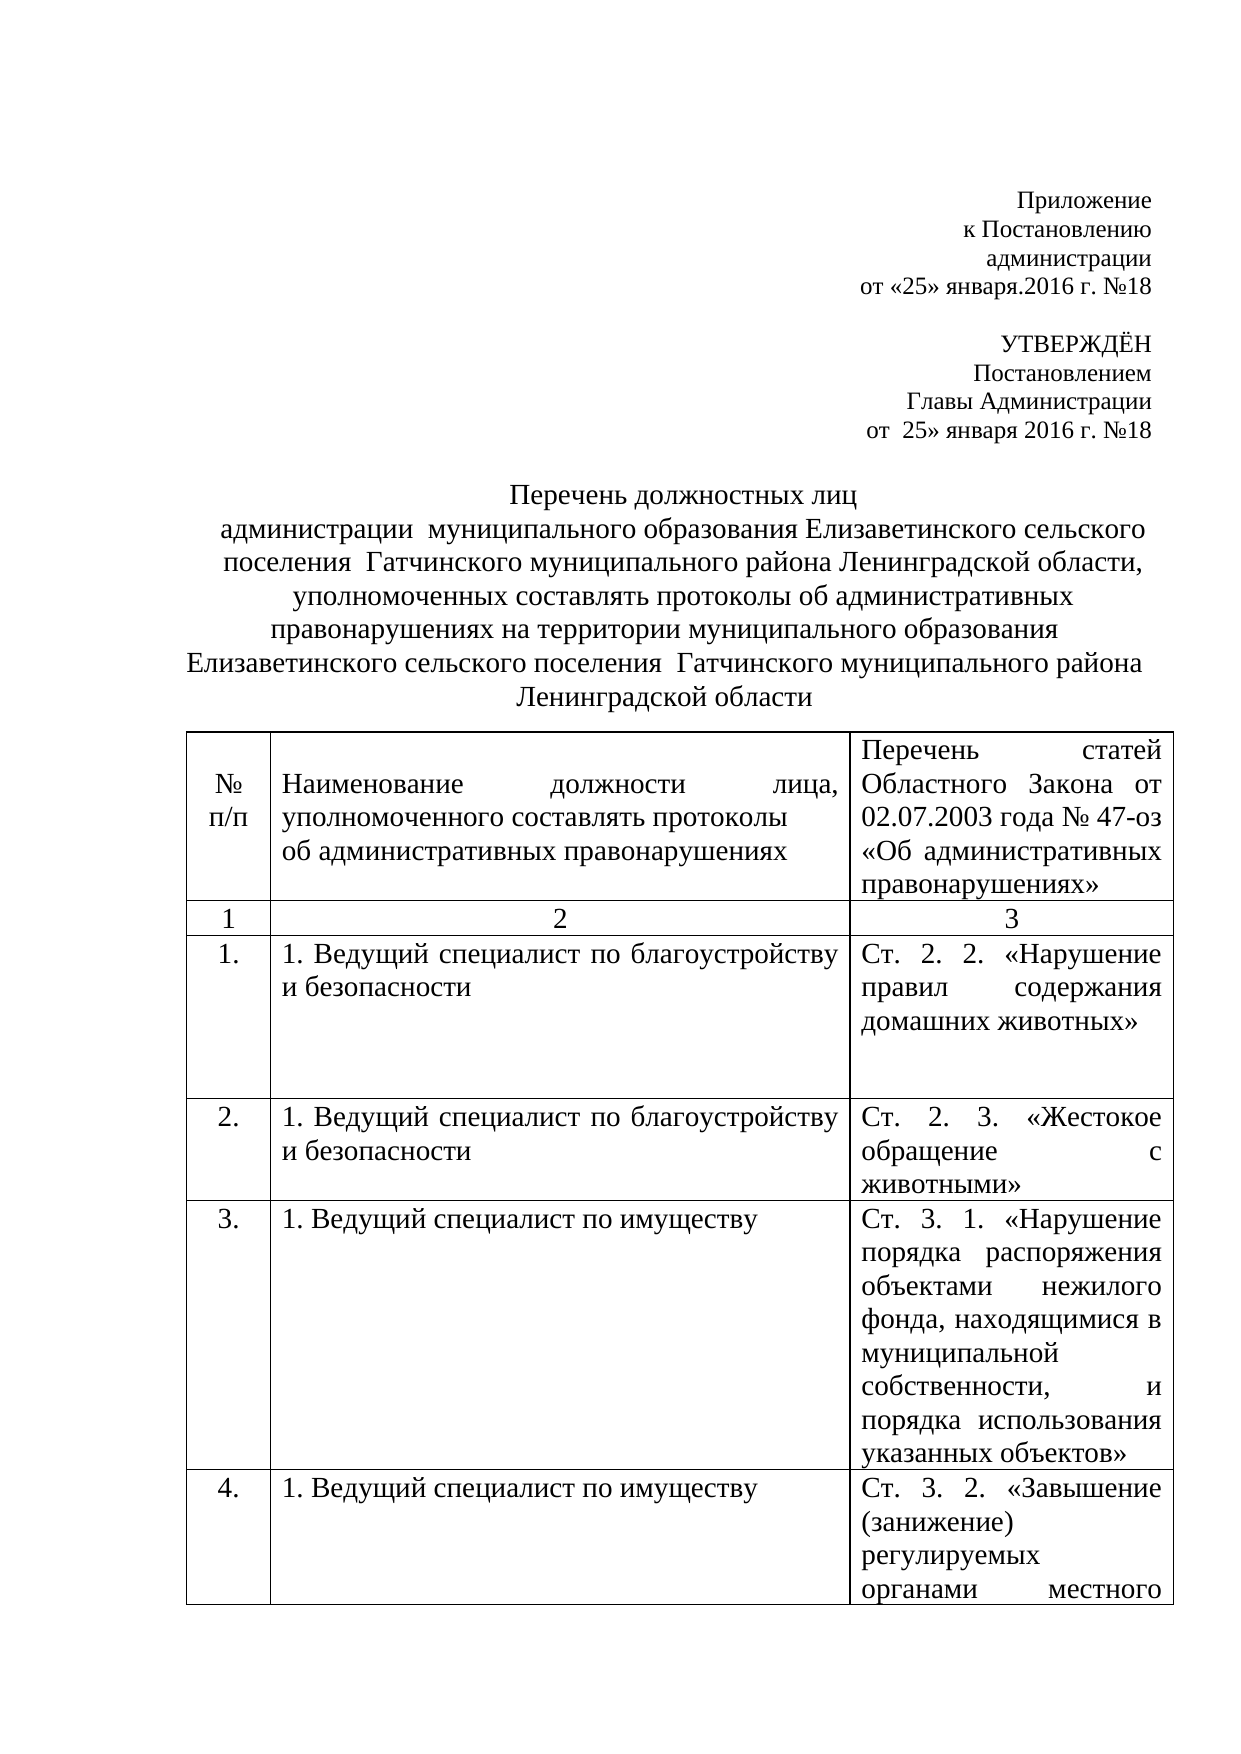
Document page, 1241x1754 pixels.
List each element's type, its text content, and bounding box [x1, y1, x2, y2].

text Постановлением [252, 358, 1152, 386]
text от 25» января 2016 г. №18 [621, 415, 1152, 444]
text от «25» января.2016 г. №18 [252, 271, 1152, 300]
table_cell 3. [187, 1201, 270, 1469]
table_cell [851, 1470, 1173, 1604]
table_cell 1. [187, 936, 270, 1098]
text администрации [252, 243, 1152, 271]
table_cell 1 [187, 901, 270, 935]
table_cell 2. [187, 1099, 270, 1200]
table_cell 1. Ведущий специалист по имуществу [271, 1201, 849, 1469]
text администрации муниципального образования Елизаветинского сельского поселения Гатчинского муниципального района Ленинградской области, уполномоченных составлять протоколы об административных [215, 511, 1152, 612]
table_cell Ст. 3. 1. «Нарушение порядка распоряжения объектами нежилого фонда, находящимися в муниципальной собственности, и порядка использования указанных объектов» [851, 1201, 1173, 1469]
text правонарушениях на территории муниципального образования Елизаветинского сельского поселения Гатчинского муниципального района Ленинградской области [177, 612, 1152, 712]
text УТВЕРЖДЁН [252, 329, 1152, 358]
table_cell 1. Ведущий специалист по благоустройству и безопасности [271, 936, 849, 1098]
table_cell 1. Ведущий специалист по благоустройству и безопасности [271, 1099, 849, 1200]
table_cell 3 [851, 901, 1173, 935]
table_header Перечень статей Областного Закона от 02.07.2003 года № 47-оз «Об административных правонарушениях» [851, 733, 1173, 900]
table_cell 2 [271, 901, 849, 935]
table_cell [271, 1470, 849, 1604]
text Главы Администрации [252, 386, 1152, 415]
table_cell 4. [187, 1470, 270, 1604]
text Перечень должностных лиц [215, 477, 1152, 511]
table_header № п/п [187, 733, 270, 900]
table_cell Ст. 2. 2. «Нарушение правил содержания домашних животных» [851, 936, 1173, 1098]
text Приложение [177, 185, 1152, 214]
table_header Наименование должности лица, уполномоченного составлять протоколы об административных правонарушениях [271, 733, 849, 900]
table_cell Ст. 2. 3. «Жестокое обращение с животными» [851, 1099, 1173, 1200]
text к Постановлению [252, 214, 1152, 243]
